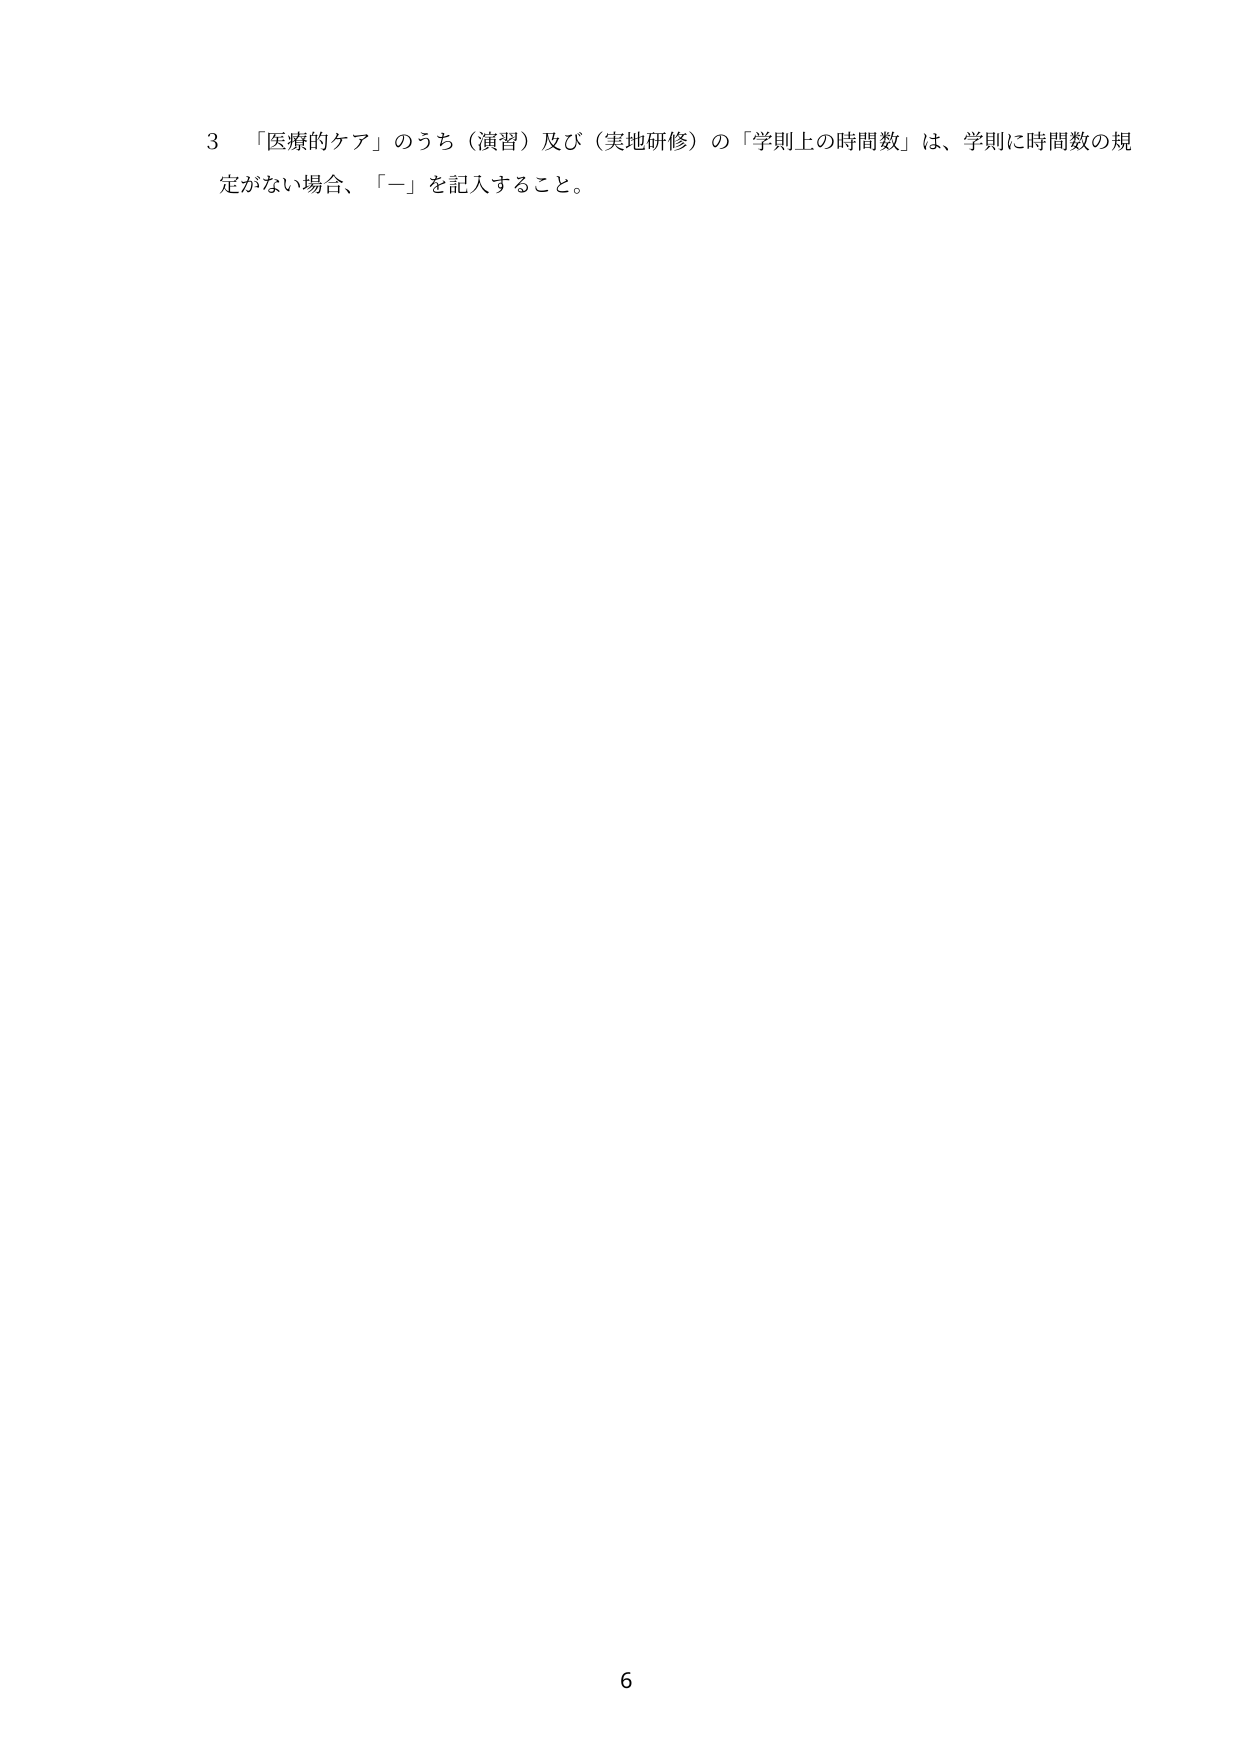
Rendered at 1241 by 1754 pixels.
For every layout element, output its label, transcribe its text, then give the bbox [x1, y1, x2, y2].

text ３ 「医療的ケア」のうち（演習）及び（実地研修）の「学則上の時間数」は、学則に時間数の規定がない場合、「－」を記入すること。 [118, 119, 1134, 205]
